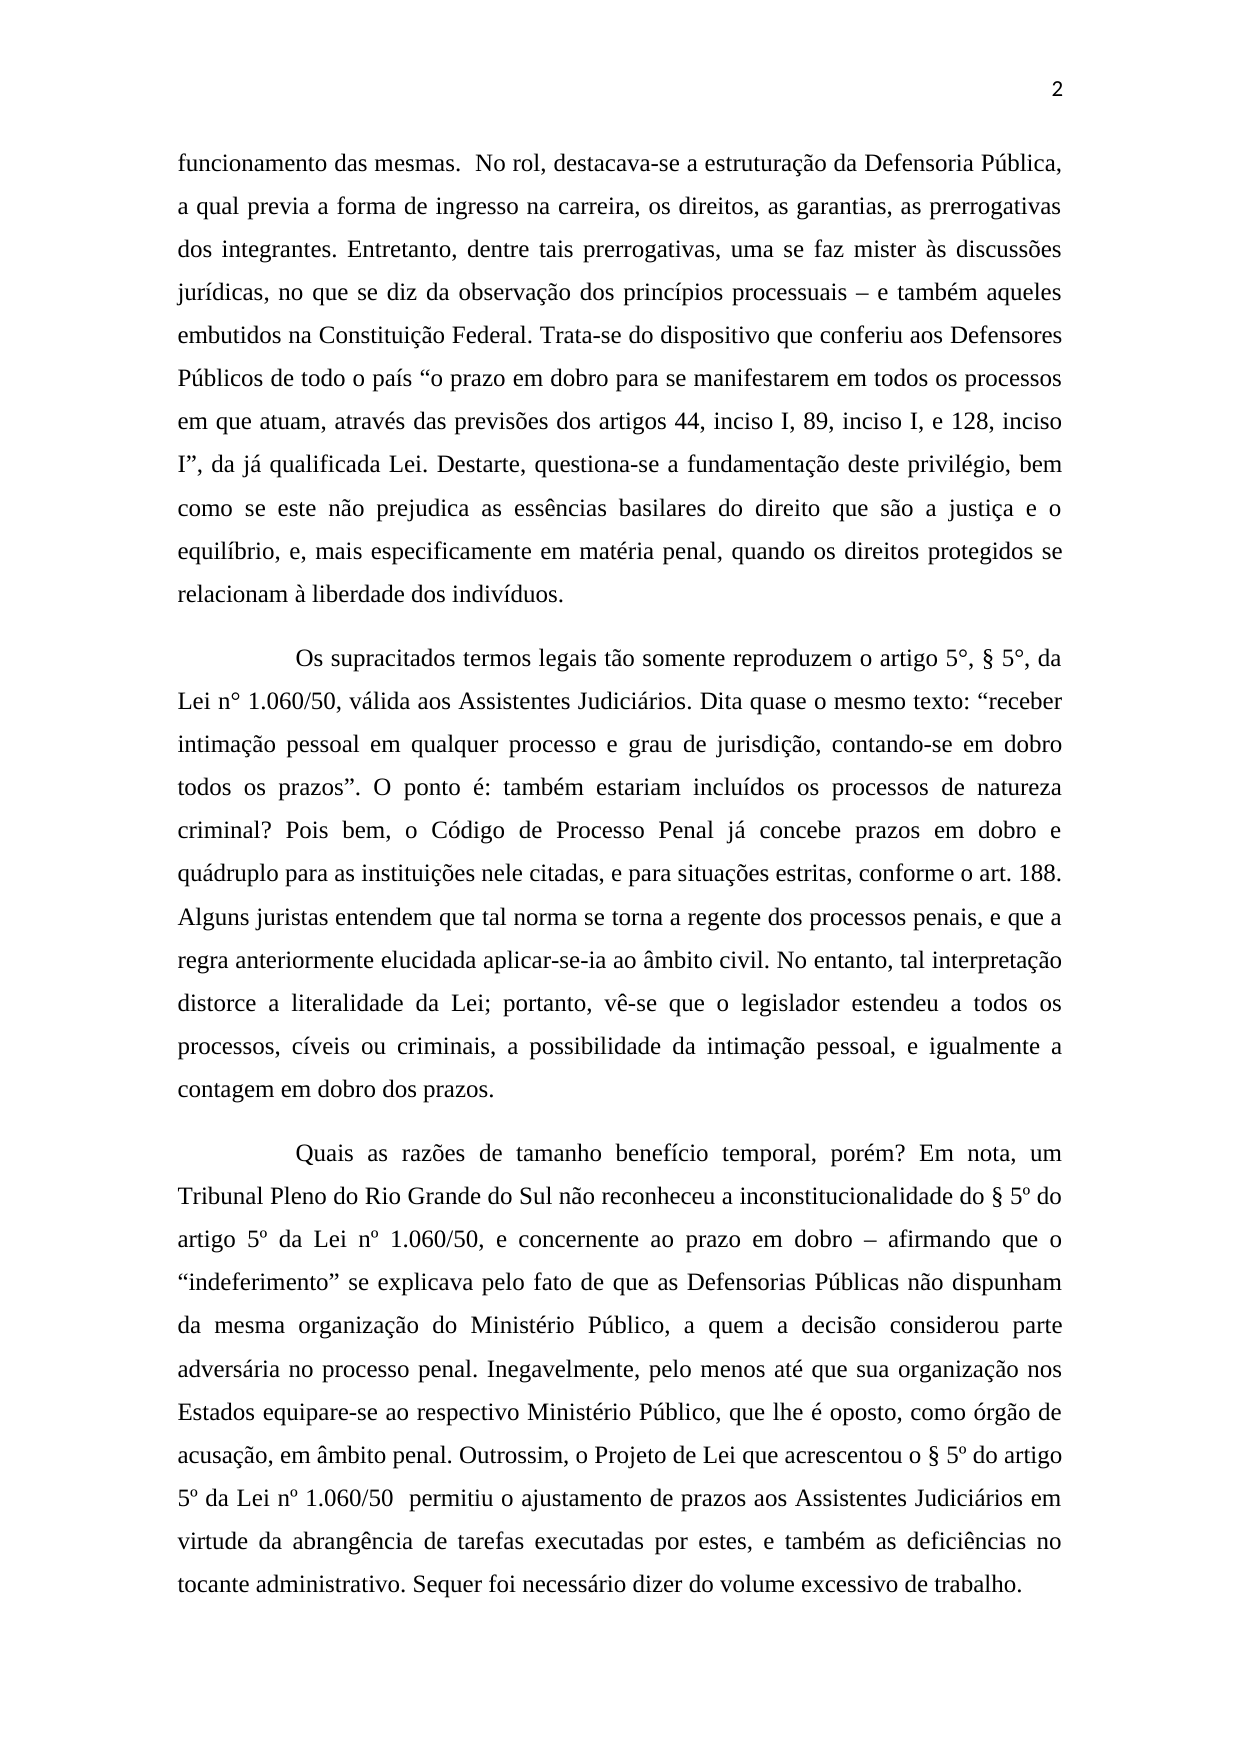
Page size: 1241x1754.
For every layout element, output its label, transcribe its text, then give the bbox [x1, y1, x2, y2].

text Os supracitados termos legais tão somente reproduzem o artigo 5°, § 5°, da Lei n° 1.060/50, válida aos Assistentes Judiciários. Dita quase o mesmo texto: “receber intimação pessoal em qualquer processo e grau de jurisdição, contando-se em dobro todos os prazos”. O ponto é: também estariam incluídos os processos de natureza criminal? Pois bem, o Código de Processo Penal já concebe prazos em dobro e quádruplo para as instituições nele citadas, e para situações estritas, conforme o art. 188. Alguns juristas entendem que tal norma se torna a regente dos processos penais, e que a regra anteriormente elucidada aplicar-se-ia ao âmbito civil. No entanto, tal interpretação distorce a literalidade da Lei; portanto, vê-se que o legislador estendeu a todos os processos, cíveis ou criminais, a possibilidade da intimação pessoal, e igualmente a contagem em dobro dos prazos. [177, 643, 1063, 1103]
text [177, 148, 1063, 608]
text Quais as razões de tamanho benefício temporal, porém? Em nota, um Tribunal Pleno do Rio Grande do Sul não reconheceu a inconstitucionalidade do § 5º do artigo 5º da Lei nº 1.060/50, e concernente ao prazo em dobro – afirmando que o “indeferimento” se explicava pelo fato de que as Defensorias Públicas não dispunham da mesma organização do Ministério Público, a quem a decisão considerou parte adversária no processo penal. Inegavelmente, pelo menos até que sua organização nos Estados equipare-se ao respectivo Ministério Público, que lhe é oposto, como órgão de acusação, em âmbito penal. Outrossim, o Projeto de Lei que acrescentou o § 5º do artigo 5º da Lei nº 1.060/50 permitiu o ajustamento de prazos aos Assistentes Judiciários em virtude da abrangência de tarefas executadas por estes, e também as deficiências no tocante administrativo. Sequer foi necessário dizer do volume excessivo de trabalho. [177, 1138, 1063, 1598]
